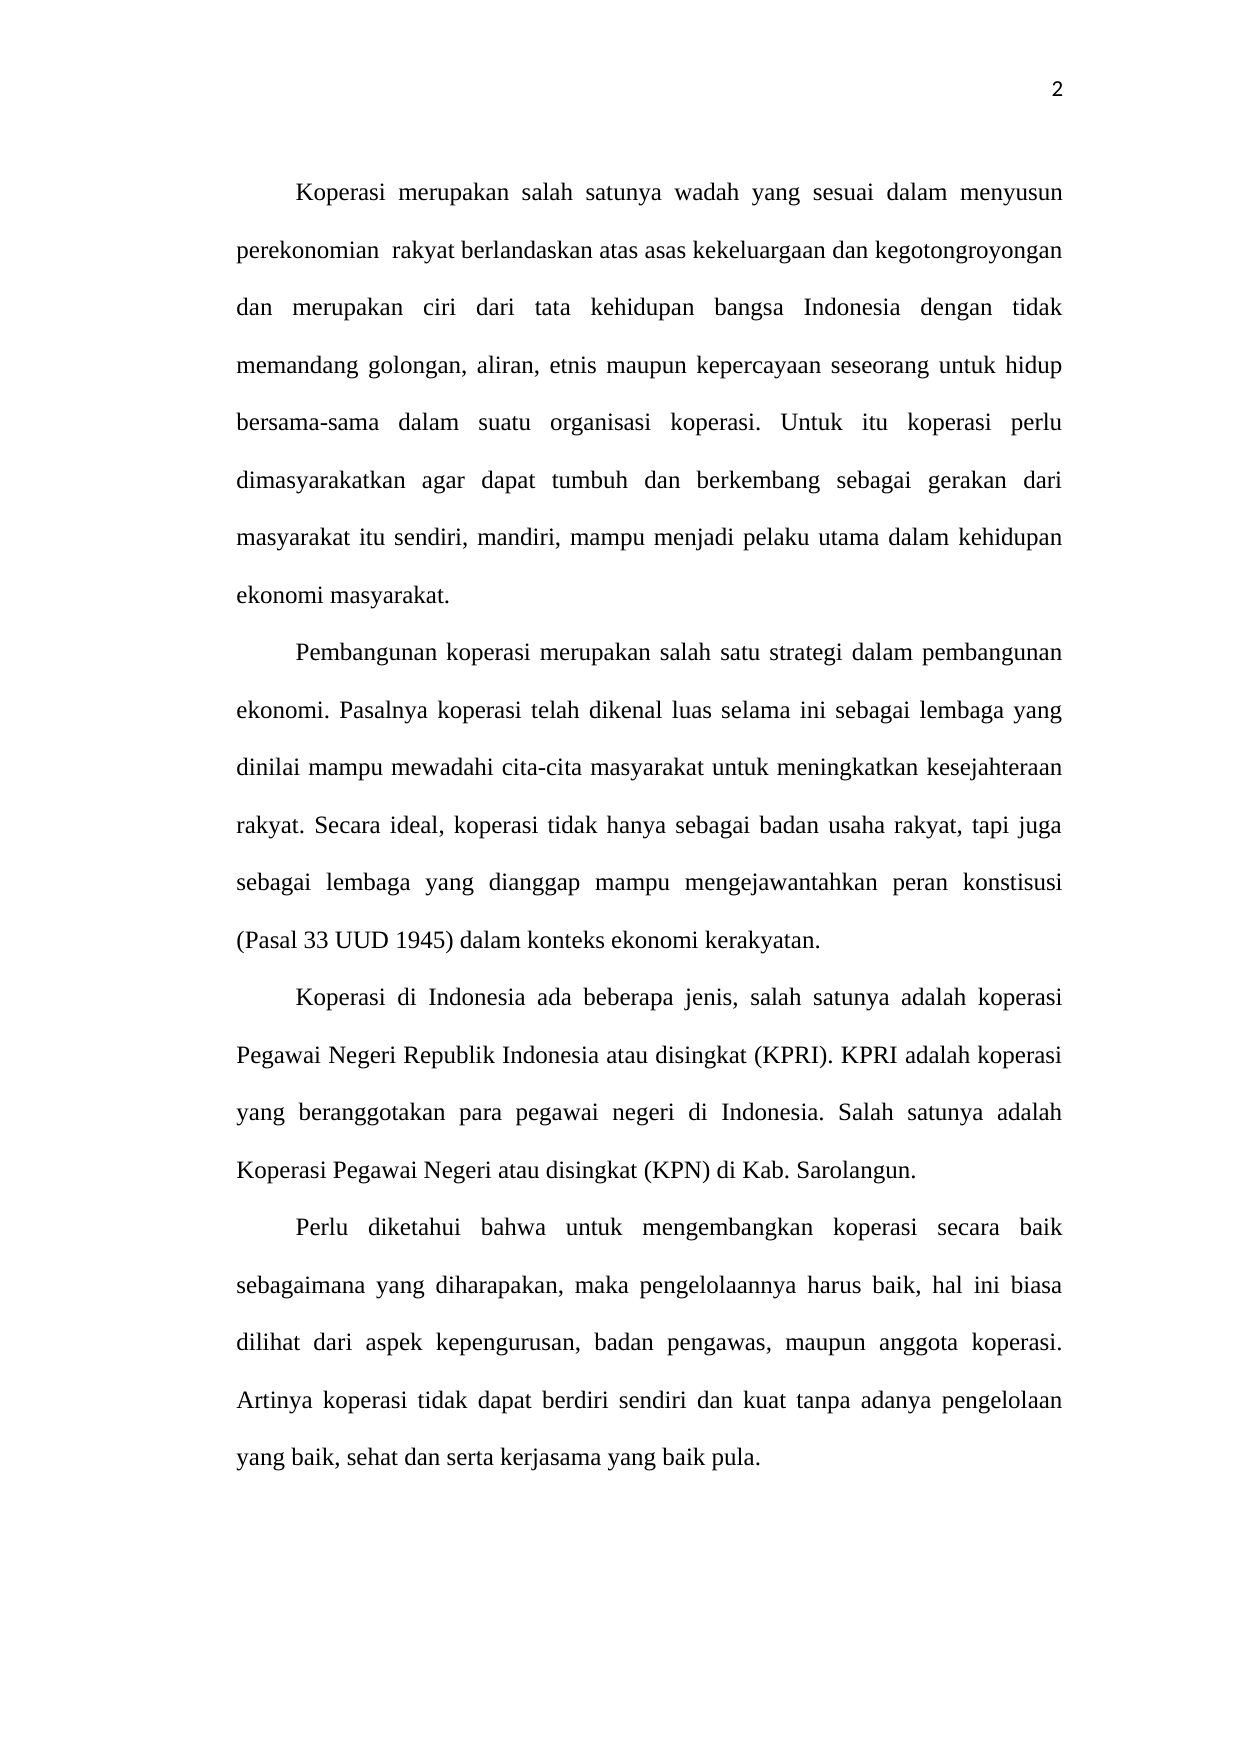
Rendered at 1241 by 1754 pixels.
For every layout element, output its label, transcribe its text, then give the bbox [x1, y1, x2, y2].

text Koperasi merupakan salah satunya wadah yang sesuai dalam menyusun perekonomian rakyat berlandaskan atas asas kekeluargaan dan kegotongroyongan dan merupakan ciri dari tata kehidupan bangsa Indonesia dengan tidak memandang golongan, aliran, etnis maupun kepercayaan seseorang untuk hidup bersama-sama dalam suatu organisasi koperasi. Untuk itu koperasi perlu dimasyarakatkan agar dapat tumbuh dan berkembang sebagai gerakan dari masyarakat itu sendiri, mandiri, mampu menjadi pelaku utama dalam kehidupan ekonomi masyarakat. [236, 177, 1063, 608]
text Koperasi di Indonesia ada beberapa jenis, salah satunya adalah koperasi Pegawai Negeri Republik Indonesia atau disingkat (KPRI). KPRI adalah koperasi yang beranggotakan para pegawai negeri di Indonesia. Salah satunya adalah Koperasi Pegawai Negeri atau disingkat (KPN) di Kab. Sarolangun. [236, 982, 1063, 1183]
text Perlu diketahui bahwa untuk mengembangkan koperasi secara baik sebagaimana yang diharapakan, maka pengelolaannya harus baik, hal ini biasa dilihat dari aspek kepengurusan, badan pengawas, maupun anggota koperasi. Artinya koperasi tidak dapat berdiri sendiri dan kuat tanpa adanya pengelolaan yang baik, sehat dan serta kerjasama yang baik pula. [236, 1212, 1063, 1471]
text Pembangunan koperasi merupakan salah satu strategi dalam pembangunan ekonomi. Pasalnya koperasi telah dikenal luas selama ini sebagai lembaga yang dinilai mampu mewadahi cita-cita masyarakat untuk meningkatkan kesejahteraan rakyat. Secara ideal, koperasi tidak hanya sebagai badan usaha rakyat, tapi juga sebagai lembaga yang dianggap mampu mengejawantahkan peran konstisusi (Pasal 33 UUD 1945) dalam konteks ekonomi kerakyatan. [236, 637, 1063, 953]
